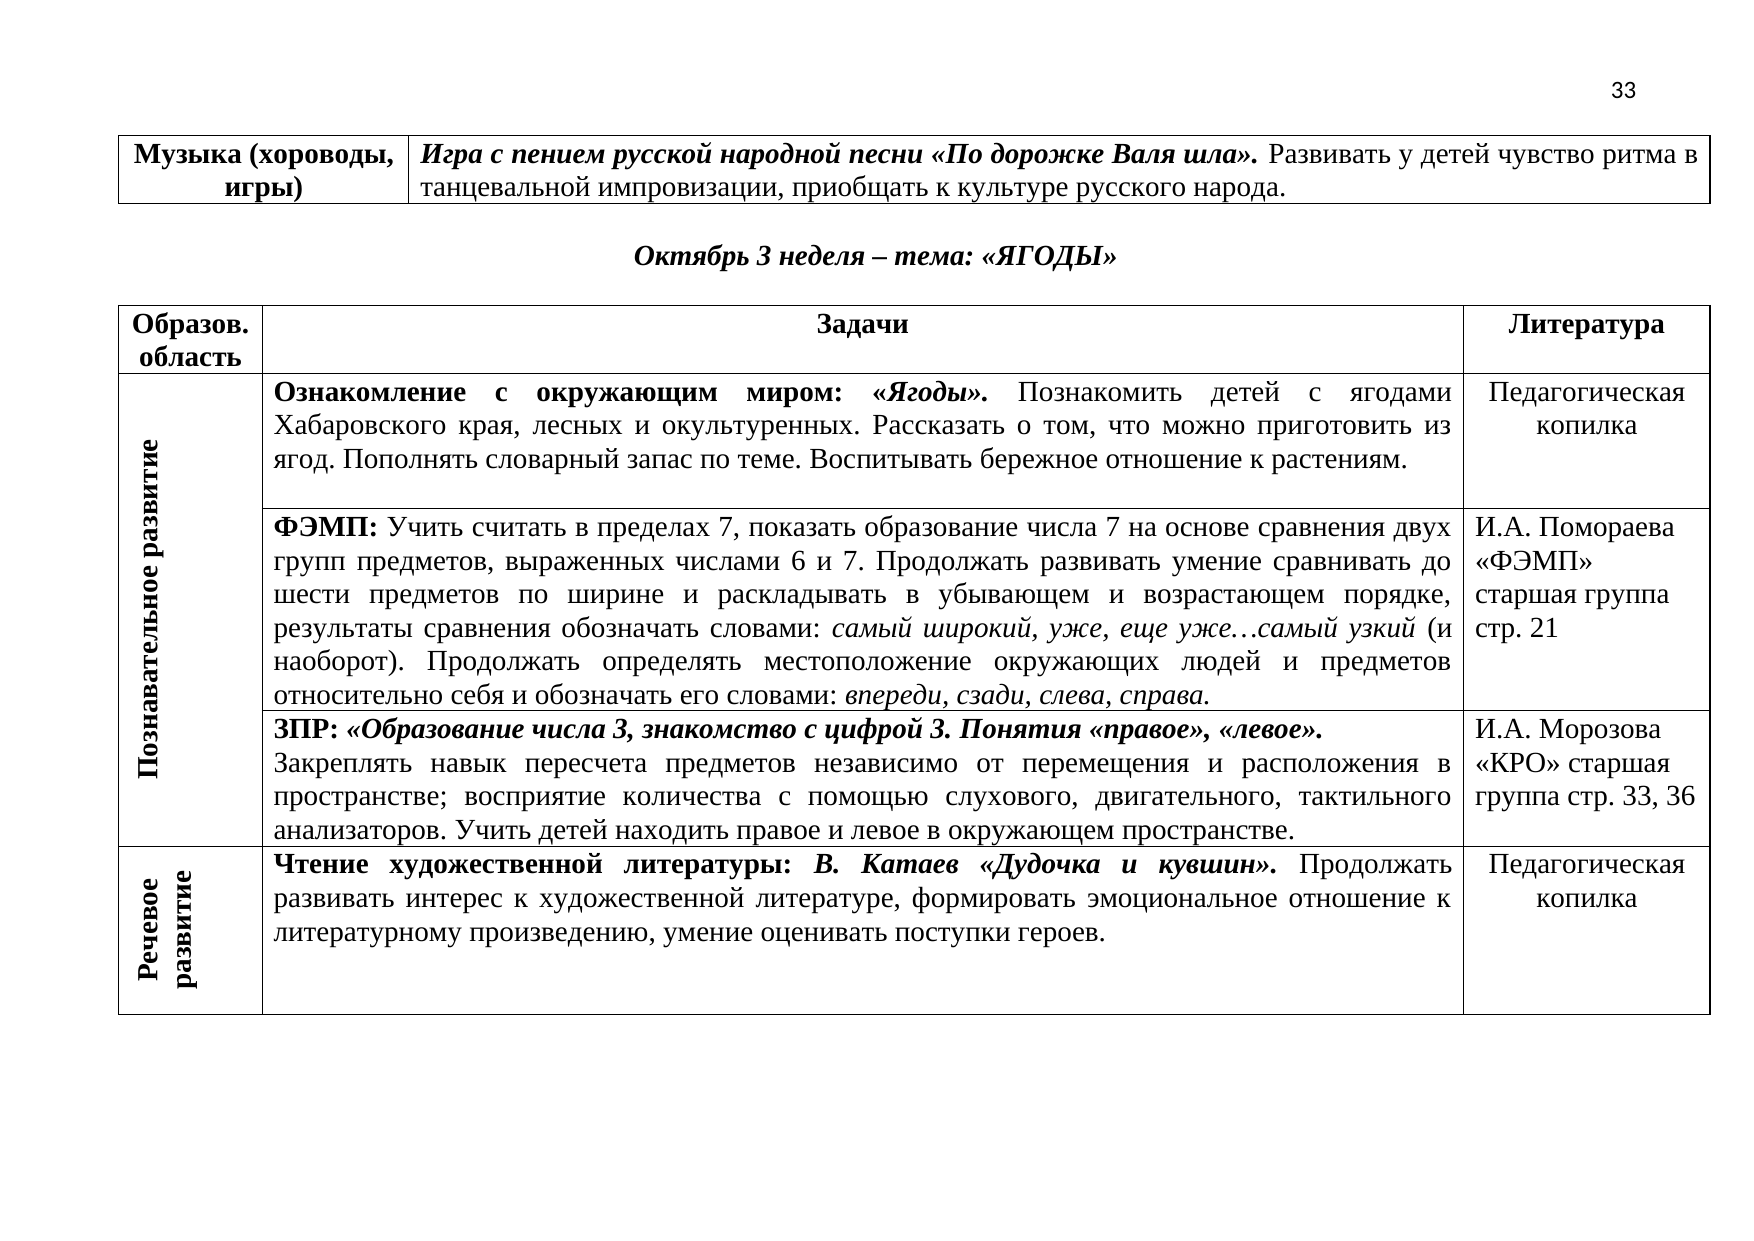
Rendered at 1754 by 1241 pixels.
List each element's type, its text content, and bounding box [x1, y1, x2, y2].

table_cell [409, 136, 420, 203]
table_header Литература [1464, 306, 1709, 373]
table_cell Педагогическая копилка [1464, 374, 1709, 508]
table_header Образов. область [119, 306, 262, 373]
table_cell И.А. Морозова «КРО» старшая группа стр. 33, 36 [1464, 711, 1709, 846]
table_header Задачи [263, 306, 1463, 373]
table_cell ЗПР: «Образование числа 3, знакомство с цифрой 3. Понятия «правое», «левое». Закреплять навык пересчета предметов независимо от перемещения и расположения в пространстве; восприятие количества с помощью слухового, двигательного, тактильного анализаторов. Учить детей находить правое и левое в окружающем пространстве. [263, 711, 1463, 846]
table_cell Познавательное развитие [119, 374, 262, 846]
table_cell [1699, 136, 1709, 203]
table_cell Ознакомление с окружающим миром: «Ягоды». Познакомить детей с ягодами Хабаровского края, лесных и окультуренных. Рассказать о том, что можно приготовить из ягод. Пополнять словарный запас по теме. Воспитывать бережное отношение к растениям. [263, 374, 1463, 508]
table_cell И.А. Помораева «ФЭМП» старшая группа стр. 21 [1464, 509, 1709, 710]
table_cell Чтение художественной литературы: В. Катаев «Дудочка и кувшин». Продолжать развивать интерес к художественной литературе, формировать эмоциональное отношение к литературному произведению, умение оценивать поступки героев. [263, 847, 1463, 1014]
text Октябрь 3 неделя – тема: «ЯГОДЫ» [118, 238, 1636, 271]
table_cell Педагогическая копилка [1464, 847, 1709, 1014]
table_cell Речевое развитие [119, 847, 262, 1014]
table_cell Музыка (хороводы, игры) [119, 136, 408, 203]
table_cell ФЭМП: Учить считать в пределах 7, показать образование числа 7 на основе сравнения двух групп предметов, выраженных числами 6 и 7. Продолжать развивать умение сравнивать до шести предметов по ширине и раскладывать в убывающем и возрастающем порядке, результаты сравнения обозначать словами: самый широкий, уже, еще уже…самый узкий (и наоборот). Продолжать определять местоположение окружающих людей и предметов относительно себя и обозначать его словами: впереди, сзади, слева, справа. [263, 509, 1463, 710]
